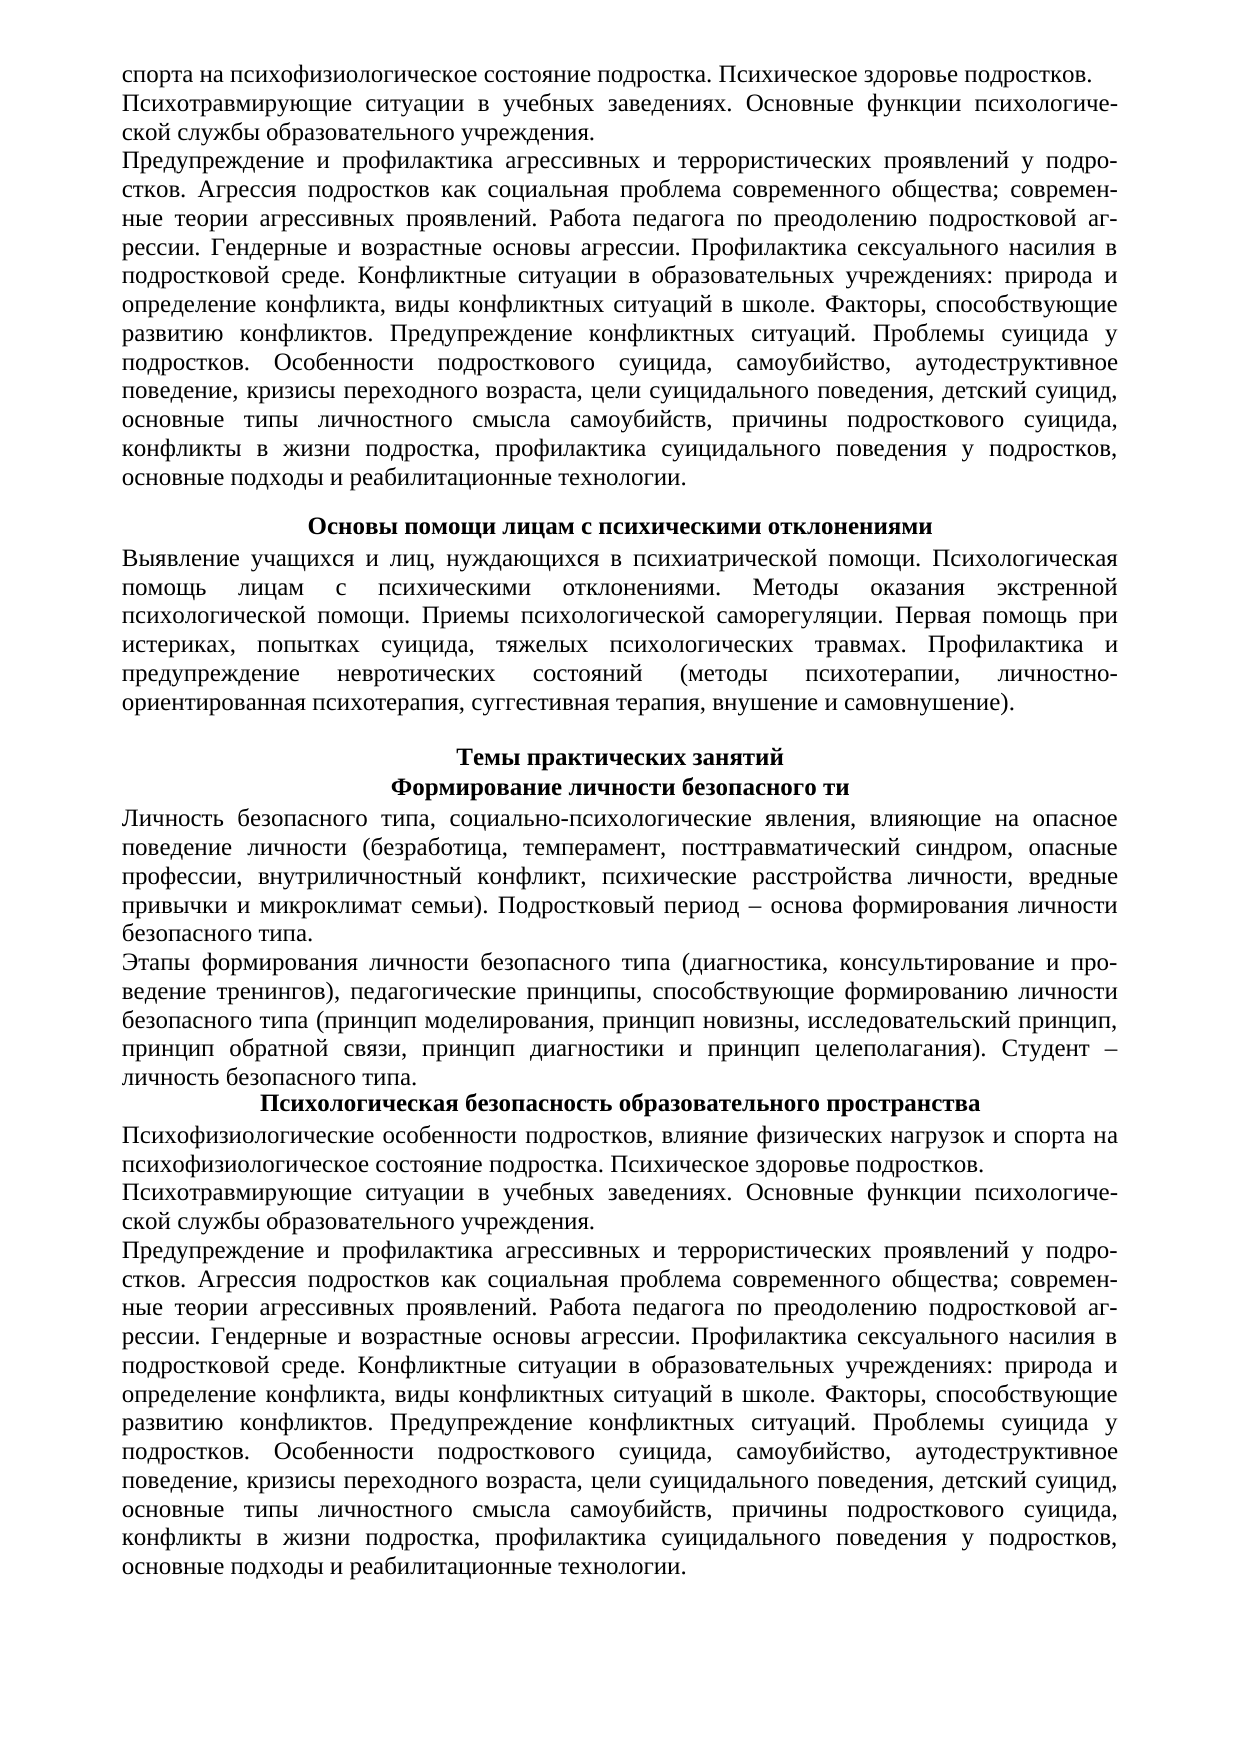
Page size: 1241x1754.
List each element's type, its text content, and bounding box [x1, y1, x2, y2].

table_header спорта на психофизиологическое состояние подростка. Психическое здоровье подростков. Психотравмирующие ситуации в учебных заведениях. Основные функции психологиче- ской службы образовательного учреждения. Предупреждение и профилактика агрессивных и террористических проявлений у подро- стков. Агрессия подростков как социальная проблема современного общества; современ- ные теории агрессивных проявлений. Работа педагога по преодолению подростковой аг- рессии. Гендерные и возрастные основы агрессии. Профилактика сексуального насилия в подростковой среде. Конфликтные ситуации в образовательных учреждениях: природа и определение конфликта, виды конфликтных ситуаций в школе. Факторы, способствующие развитию конфликтов. Предупреждение конфликтных ситуаций. Проблемы суицида у подростков. Особенности подросткового суицида, самоубийство, аутодеструктивное поведение, кризисы переходного возраста, цели суицидального поведения, детский суицид, основные типы личностного смысла самоубийств, причины подросткового суицида, конфликты в жизни подростка, профилактика суицидального поведения у подростков, основные подходы и реабилитационные технологии. [118, 59, 1122, 511]
table_cell Темы практических занятий [118, 742, 1122, 770]
table_cell Личность безопасного типа, социально-психологические явления, влияющие на опасное поведение личности (безработица, темперамент, посттравматический синдром, опасные профессии, внутриличностный конфликт, психические расстройства личности, вредные привычки и микроклимат семьи). Подростковый период – основа формирования личности безопасного типа. Этапы формирования личности безопасного типа (диагностика, консультирование и про- ведение тренингов), педагогические принципы, способствующие формированию личности безопасного типа (принцип моделирования, принцип новизны, исследовательский принцип, принцип обратной связи, принцип диагностики и принцип целеполагания). Студент – личность безопасного типа. [118, 804, 1122, 1087]
table_cell Формирование личности безопасного ти [118, 772, 1122, 803]
table_cell Выявление учащихся и лиц, нуждающихся в психиатрической помощи. Психологическая помощь лицам с психическими отклонениями. Методы оказания экстренной психологической помощи. Приемы психологической саморегуляции. Первая помощь при истериках, попытках суицида, тяжелых психологических травмах. Профилактика и предупреждение невротических состояний (методы психотерапии, личностно- ориентированная психотерапия, суггестивная терапия, внушение и самовнушение). [118, 543, 1122, 742]
table_cell Основы помощи лицам с психическими отклонениями [118, 511, 1122, 543]
table_cell Психофизиологические особенности подростков, влияние физических нагрузок и спорта на психофизиологическое состояние подростка. Психическое здоровье подростков. Психотравмирующие ситуации в учебных заведениях. Основные функции психологиче- ской службы образовательного учреждения. Предупреждение и профилактика агрессивных и террористических проявлений у подро- стков. Агрессия подростков как социальная проблема современного общества; современ- ные теории агрессивных проявлений. Работа педагога по преодолению подростковой аг- рессии. Гендерные и возрастные основы агрессии. Профилактика сексуального насилия в подростковой среде. Конфликтные ситуации в образовательных учреждениях: природа и определение конфликта, виды конфликтных ситуаций в школе. Факторы, способствующие развитию конфликтов. Предупреждение конфликтных ситуаций. Проблемы суицида у подростков. Особенности подросткового суицида, самоубийство, аутодеструктивное поведение, кризисы переходного возраста, цели суицидального поведения, детский суицид, основные типы личностного смысла самоубийств, причины подросткового суицида, конфликты в жизни подростка, профилактика суицидального поведения у подростков, основные подходы и реабилитационные технологии. [118, 1120, 1122, 1600]
table_cell Психологическая безопасность образовательного пространства [118, 1088, 1122, 1120]
